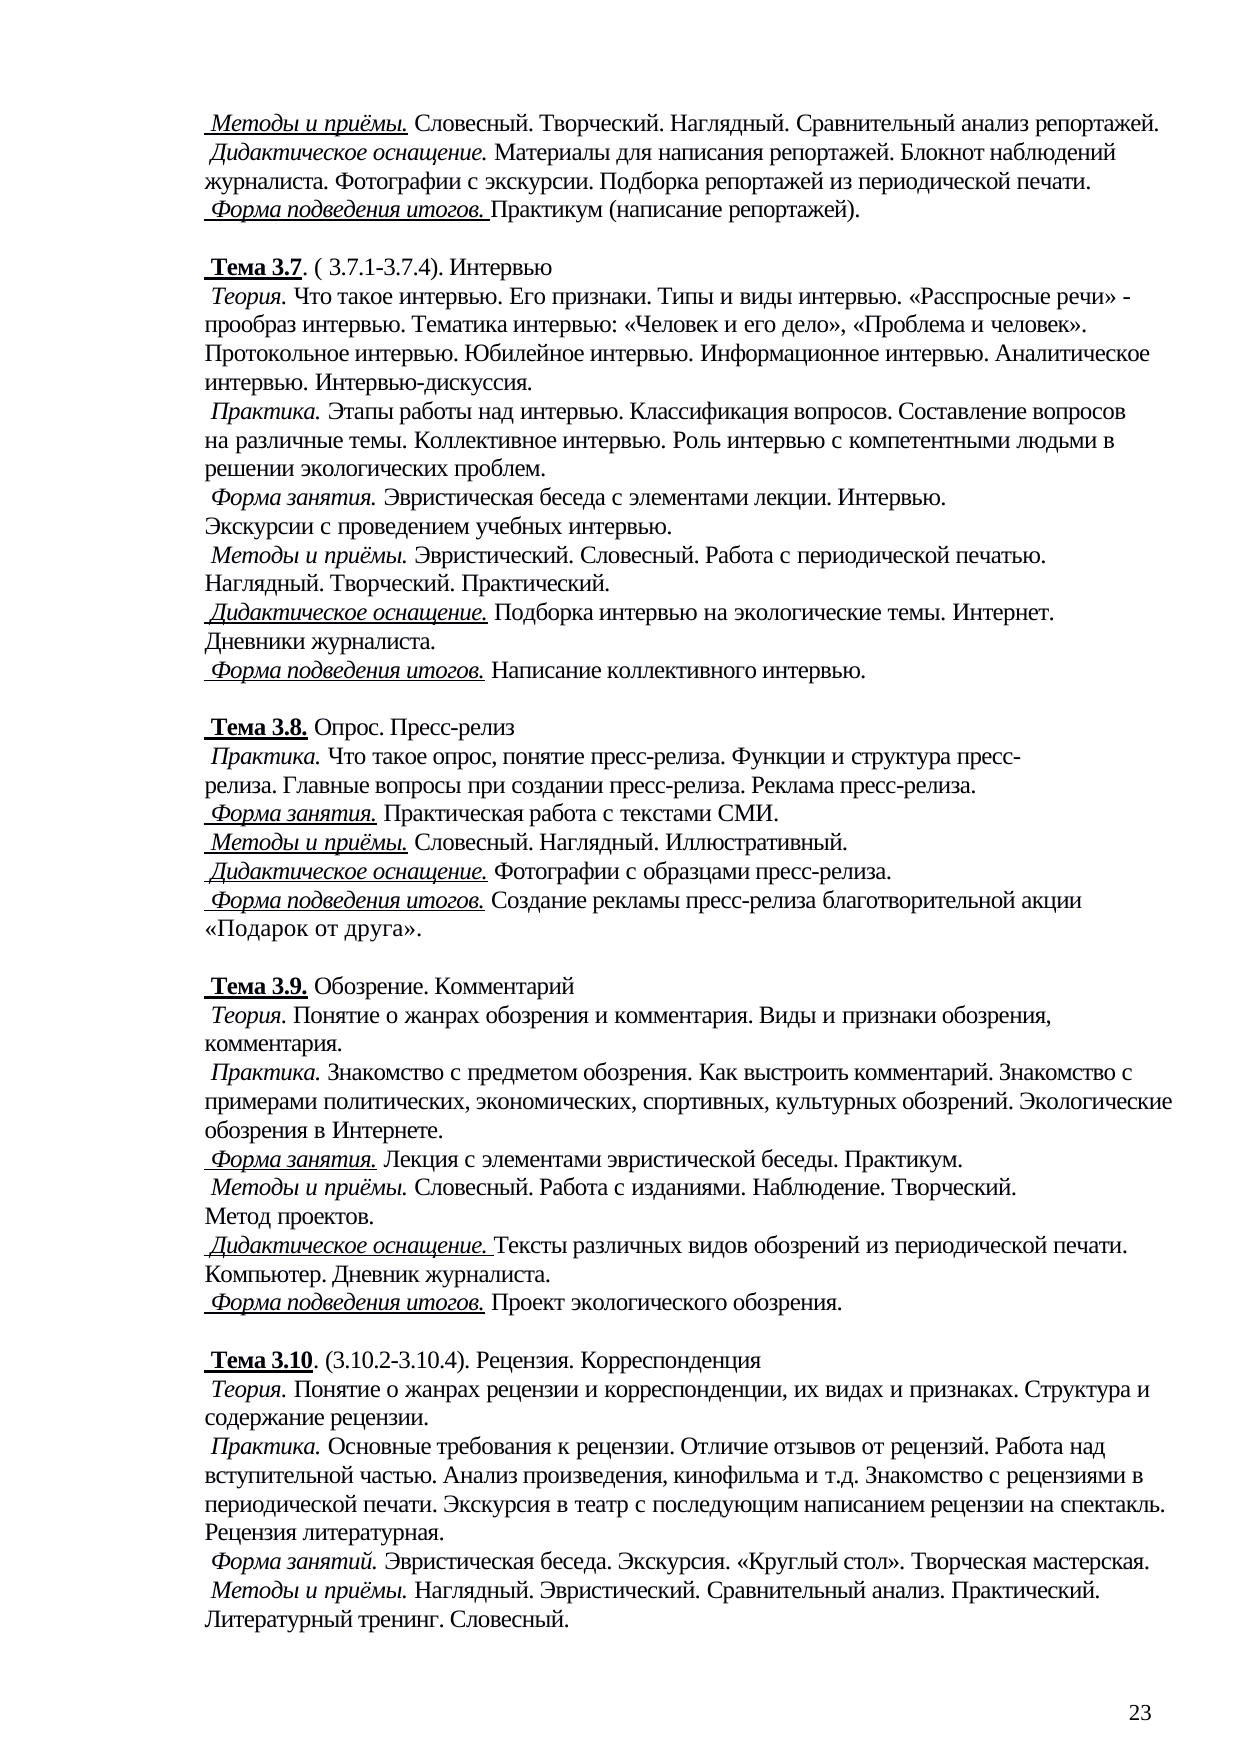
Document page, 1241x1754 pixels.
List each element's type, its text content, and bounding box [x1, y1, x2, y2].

text Форма занятия. Лекция с элементами эвристической беседы. Практикум. [204, 1144, 1176, 1172]
text Дидактическое оснащение. Фотографии с образцами пресс-релиза. [204, 856, 1176, 885]
text Методы и приёмы. Словесный. Работа с изданиями. Наблюдение. Творческий. Метод проектов. [204, 1172, 1053, 1230]
text Дидактическое оснащение. Материалы для написания репортажей. Блокнот наблюдений журналиста. Фотографии с экскурсии. Подборка репортажей из периодической печати. [204, 137, 1176, 194]
text Форма занятия. Эвристическая беседа с элементами лекции. Интервью. Экскурсии с проведением учебных интервью. [204, 482, 1043, 540]
text Дидактическое оснащение. Тексты различных видов обозрений из периодической печати. Компьютер. Дневник журналиста. [204, 1230, 1176, 1287]
text Методы и приёмы. Наглядный. Эвристический. Сравнительный анализ. Практический. Литературный тренинг. Словесный. [204, 1575, 1176, 1632]
text «Подарок от друга». [204, 913, 1176, 942]
text Форма подведения итогов. Написание коллективного интервью. [204, 655, 1125, 683]
text Форма занятий. Эвристическая беседа. Экскурсия. «Круглый стол». Творческая мастерская. [204, 1546, 1176, 1575]
text Тема 3.10. (3.10.2-3.10.4). Рецензия. Корреспонденция [204, 1345, 1176, 1374]
text Методы и приёмы. Словесный. Наглядный. Иллюстративный. [204, 827, 1176, 856]
text Дидактическое оснащение. Подборка интервью на экологические темы. Интернет. Дневники журналиста. [204, 597, 1125, 655]
text Теория. Что такое интервью. Его признаки. Типы и виды интервью. «Расспросные речи» - прообраз интервью. Тематика интервью: «Человек и его дело», «Проблема и человек». [204, 281, 1176, 338]
text Теория. Понятие о жанрах обозрения и комментария. Виды и признаки обозрения, комментария. [204, 1000, 1084, 1057]
text Практика. Что такое опрос, понятие пресс-релиза. Функции и структура пресс-релиза. Главные вопросы при создании пресс-релиза. Реклама пресс-релиза. [204, 741, 1057, 798]
text Практика. Знакомство с предметом обозрения. Как выстроить комментарий. Знакомство с примерами политических, экономических, спортивных, культурных обозрений. Экологические обозрения в Интернете. [204, 1057, 1176, 1144]
text Форма подведения итогов. Практикум (написание репортажей). [204, 194, 1176, 223]
text Тема 3.9. Обозрение. Комментарий [204, 971, 1176, 1000]
text Форма подведения итогов. Создание рекламы пресс-релиза благотворительной акции [204, 885, 1176, 913]
text Форма подведения итогов. Проект экологического обозрения. [204, 1287, 1176, 1316]
text Тема 3.7. ( 3.7.1-3.7.4). Интервью [204, 252, 1176, 281]
text Методы и приёмы. Эвристический. Словесный. Работа с периодической печатью. Наглядный. Творческий. Практический. [204, 540, 1135, 597]
text Форма занятия. Практическая работа с текстами СМИ. [204, 798, 1176, 827]
text Теория. Понятие о жанрах рецензии и корреспонденции, их видах и признаках. Структура и содержание рецензии. [204, 1374, 1176, 1431]
text Методы и приёмы. Словесный. Творческий. Наглядный. Сравнительный анализ репортажей. [204, 108, 1176, 137]
text Практика. Основные требования к рецензии. Отличие отзывов от рецензий. Работа над вступительной частью. Анализ произведения, кинофильма и т.д. Знакомство с рецензиями в периодической печати. Экскурсия в театр с последующим написанием рецензии на спектакль. Рецензия литературная. [204, 1431, 1176, 1546]
text Практика. Этапы работы над интервью. Классификация вопросов. Составление вопросов на различные темы. Коллективное интервью. Роль интервью с компетентными людьми в решении экологических проблем. [204, 396, 1136, 482]
text Протокольное интервью. Юбилейное интервью. Информационное интервью. Аналитическое интервью. Интервью-дискуссия. [204, 338, 1176, 396]
text Тема 3.8. Опрос. Пресс-релиз [204, 712, 1176, 741]
